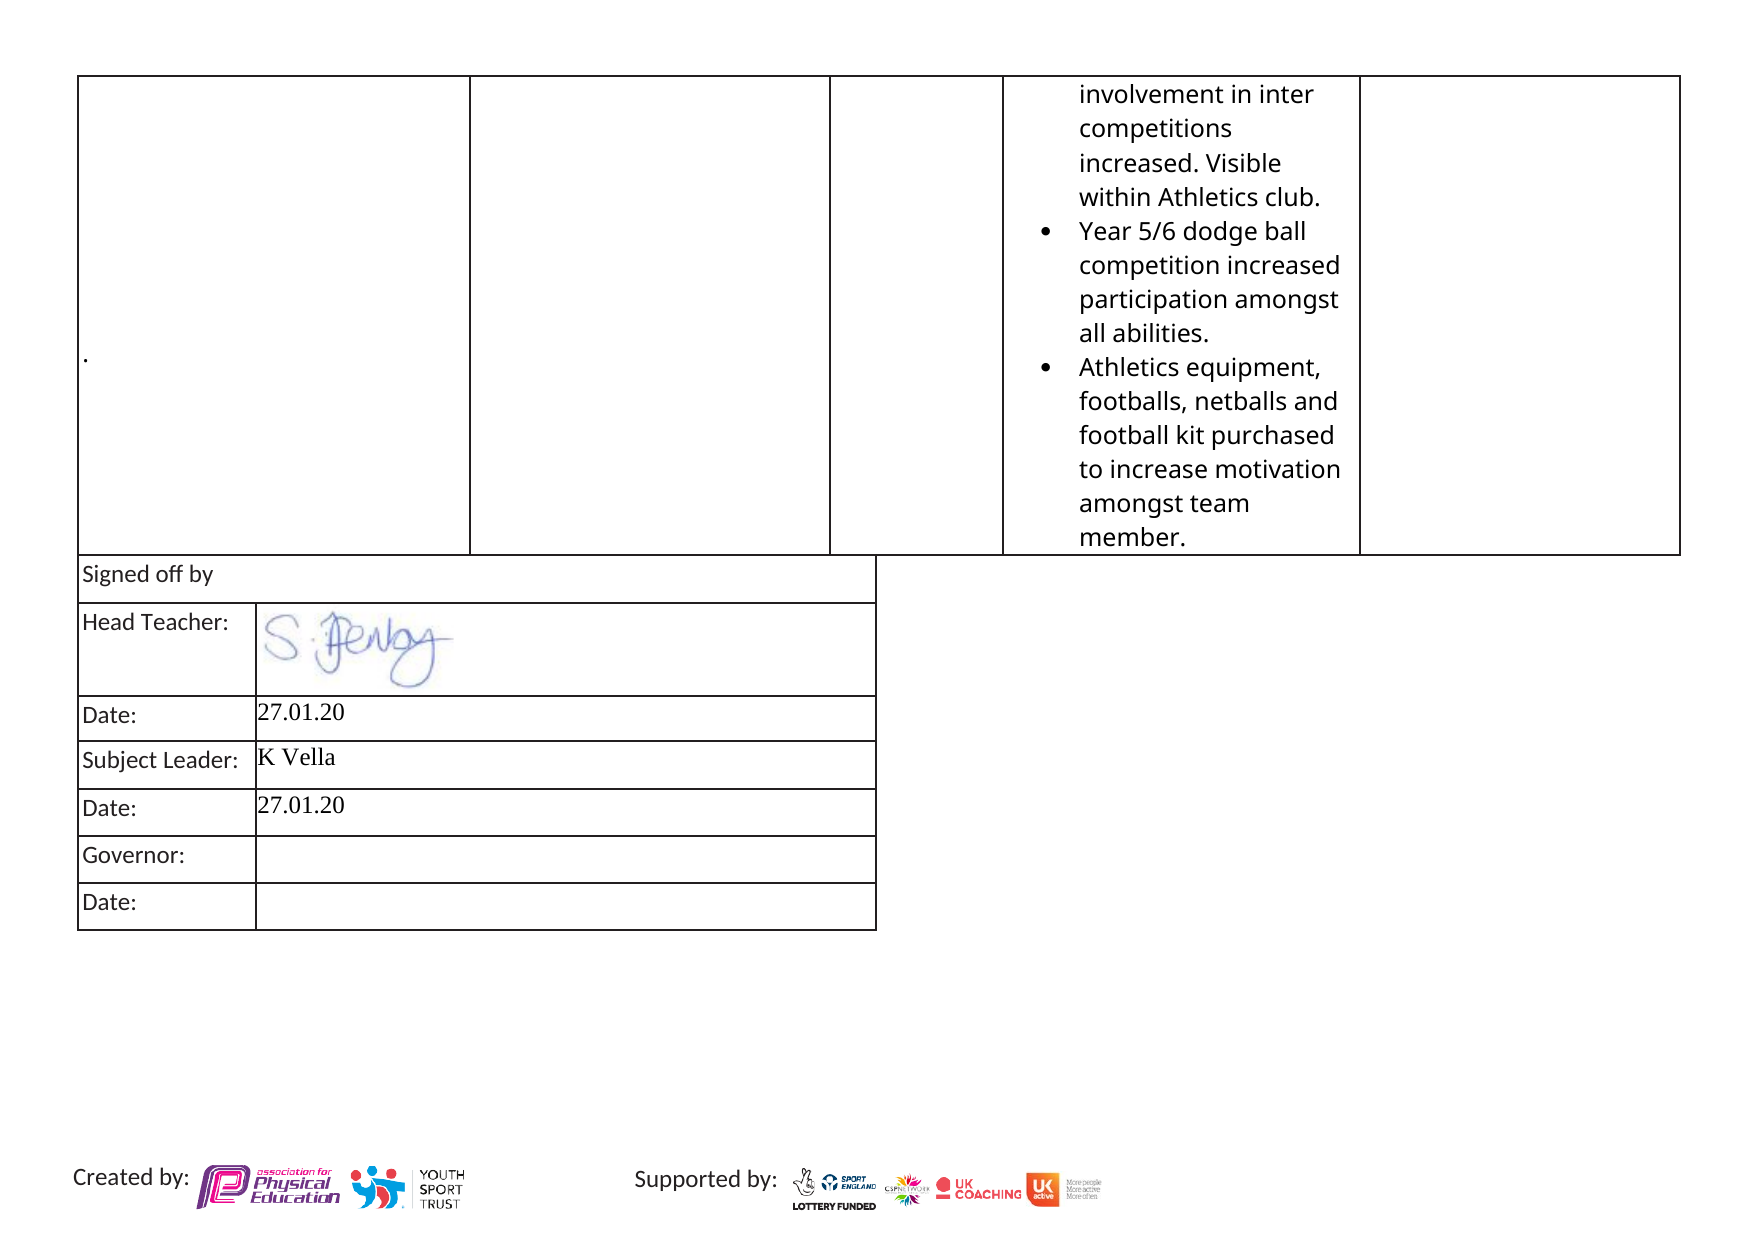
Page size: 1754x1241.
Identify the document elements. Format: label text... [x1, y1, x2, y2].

picture [366, 1186, 390, 1209]
picture [885, 1167, 930, 1212]
picture [821, 1174, 838, 1191]
picture [203, 1168, 246, 1208]
table_cell 27.01.20 [257, 790, 875, 835]
table_cell Date: [79, 697, 255, 740]
picture [1025, 1171, 1102, 1207]
picture [350, 1166, 464, 1209]
table_cell Date: [79, 884, 255, 929]
table_cell Date: [79, 790, 255, 835]
picture [250, 1168, 340, 1203]
table_cell K Vella [257, 742, 875, 788]
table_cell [1004, 77, 1359, 554]
picture [955, 1179, 1022, 1199]
table_cell 27.01.20 [257, 697, 875, 740]
table_cell [257, 837, 875, 882]
table_cell [454, 604, 875, 695]
picture [841, 1176, 876, 1189]
table_cell Subject Leader: [79, 742, 255, 788]
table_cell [79, 77, 469, 554]
picture [257, 604, 454, 695]
table_cell Signed off by [79, 556, 875, 602]
table_cell Governor: [79, 837, 255, 882]
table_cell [831, 77, 1002, 554]
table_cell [471, 77, 829, 554]
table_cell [1361, 77, 1679, 554]
picture [793, 1168, 815, 1196]
table_cell [257, 884, 875, 929]
picture [936, 1177, 951, 1199]
table_cell Head Teacher: [79, 604, 255, 695]
